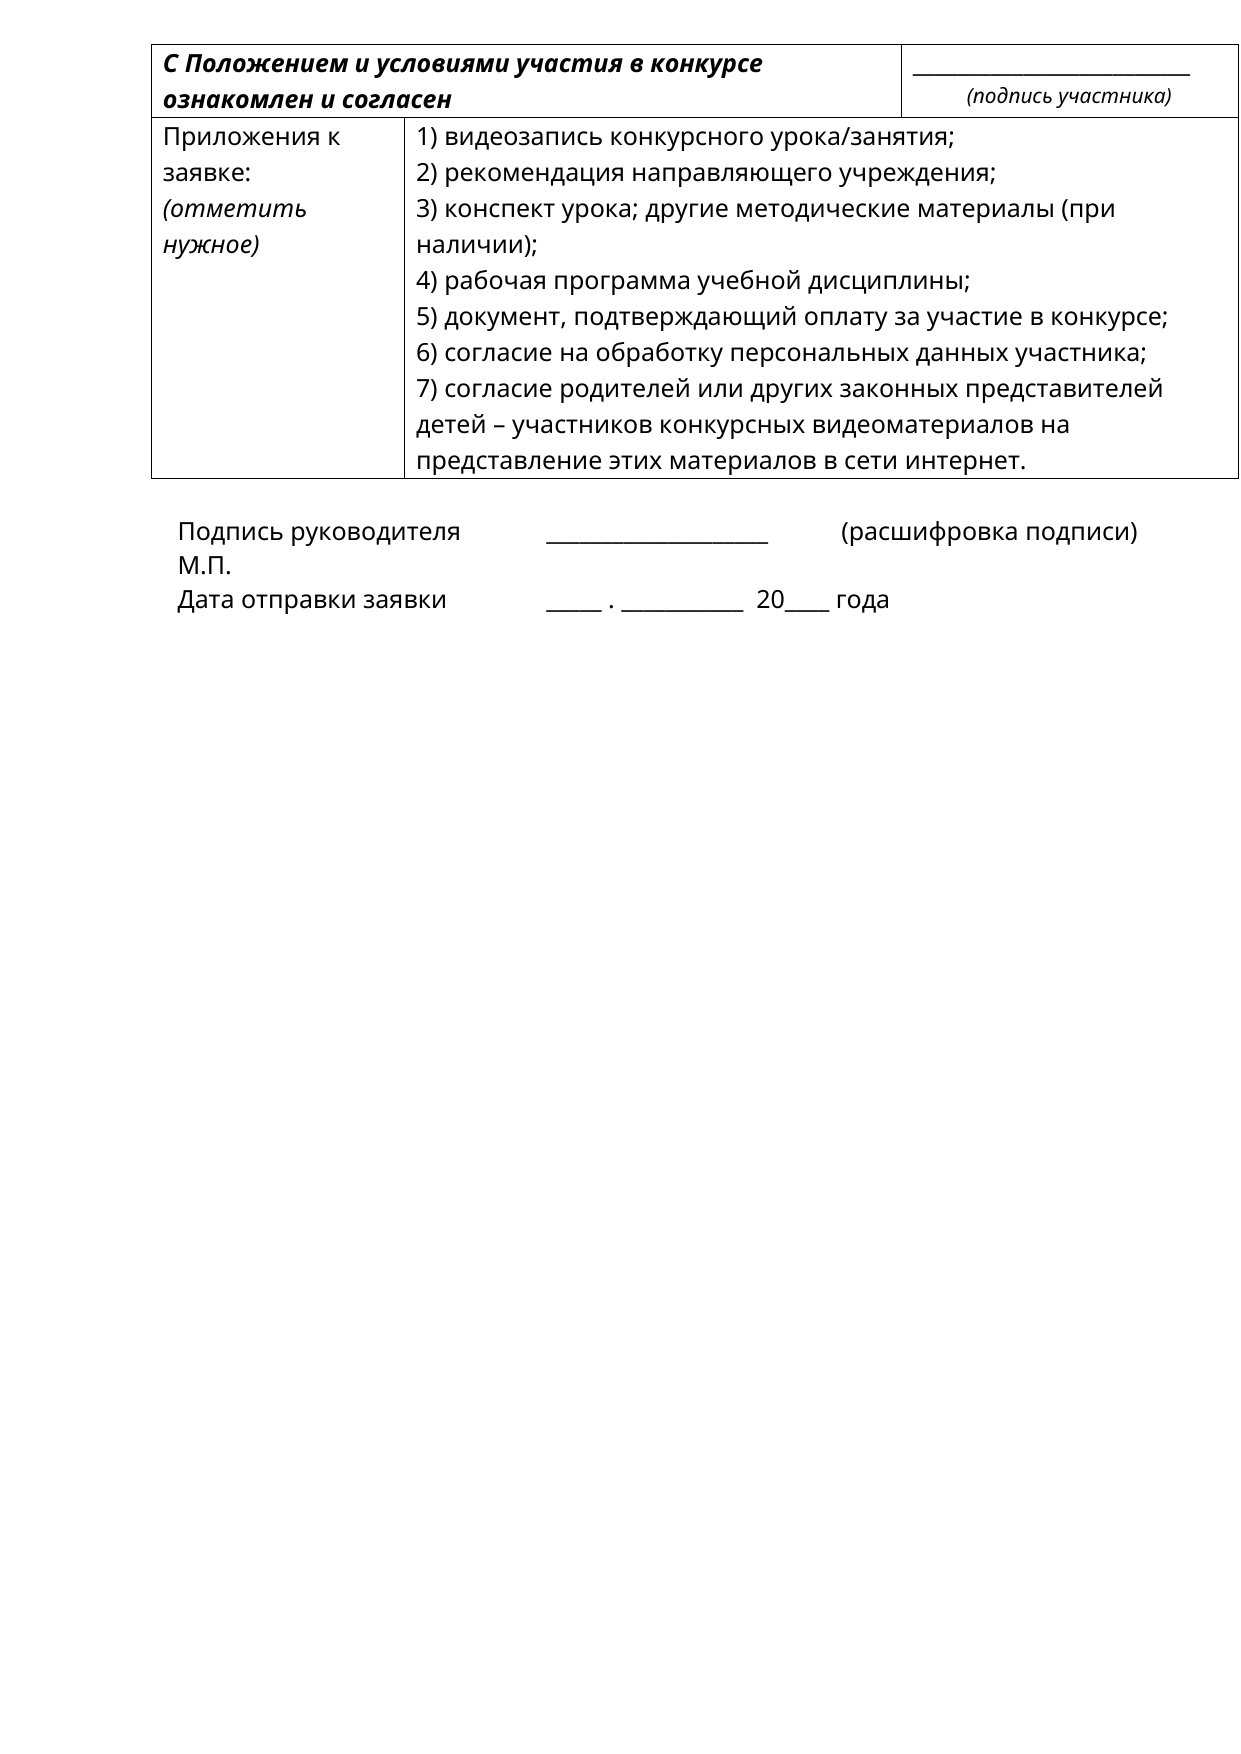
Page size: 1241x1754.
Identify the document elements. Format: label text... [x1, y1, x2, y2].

table_cell С Положением и условиями участия в конкурсе ознакомлен и согласен [152, 45, 901, 117]
text М.П. [177, 547, 1152, 582]
table_cell _________________________ (подпись участника) [902, 45, 1238, 117]
text Дата отправки заявки _____ . ___________ 20____ года [177, 582, 1152, 616]
text Подпись руководителя ____________________ (расшифровка подписи) [177, 513, 1152, 547]
table_cell Приложения к заявке: (отметить нужное) [152, 118, 404, 478]
table_cell 1) видеозапись конкурсного урока/занятия; 2) рекомендация направляющего учреждения; 3) конспект урока; другие методические материалы (при наличии); 4) рабочая программа учебной дисциплины; 5) документ, подтверждающий оплату за участие в конкурсе; 6) согласие на обработку персональных данных участника; 7) согласие родителей или других законных представителей детей – участников конкурсных видеоматериалов на представление этих материалов в сети интернет. [405, 118, 1238, 478]
